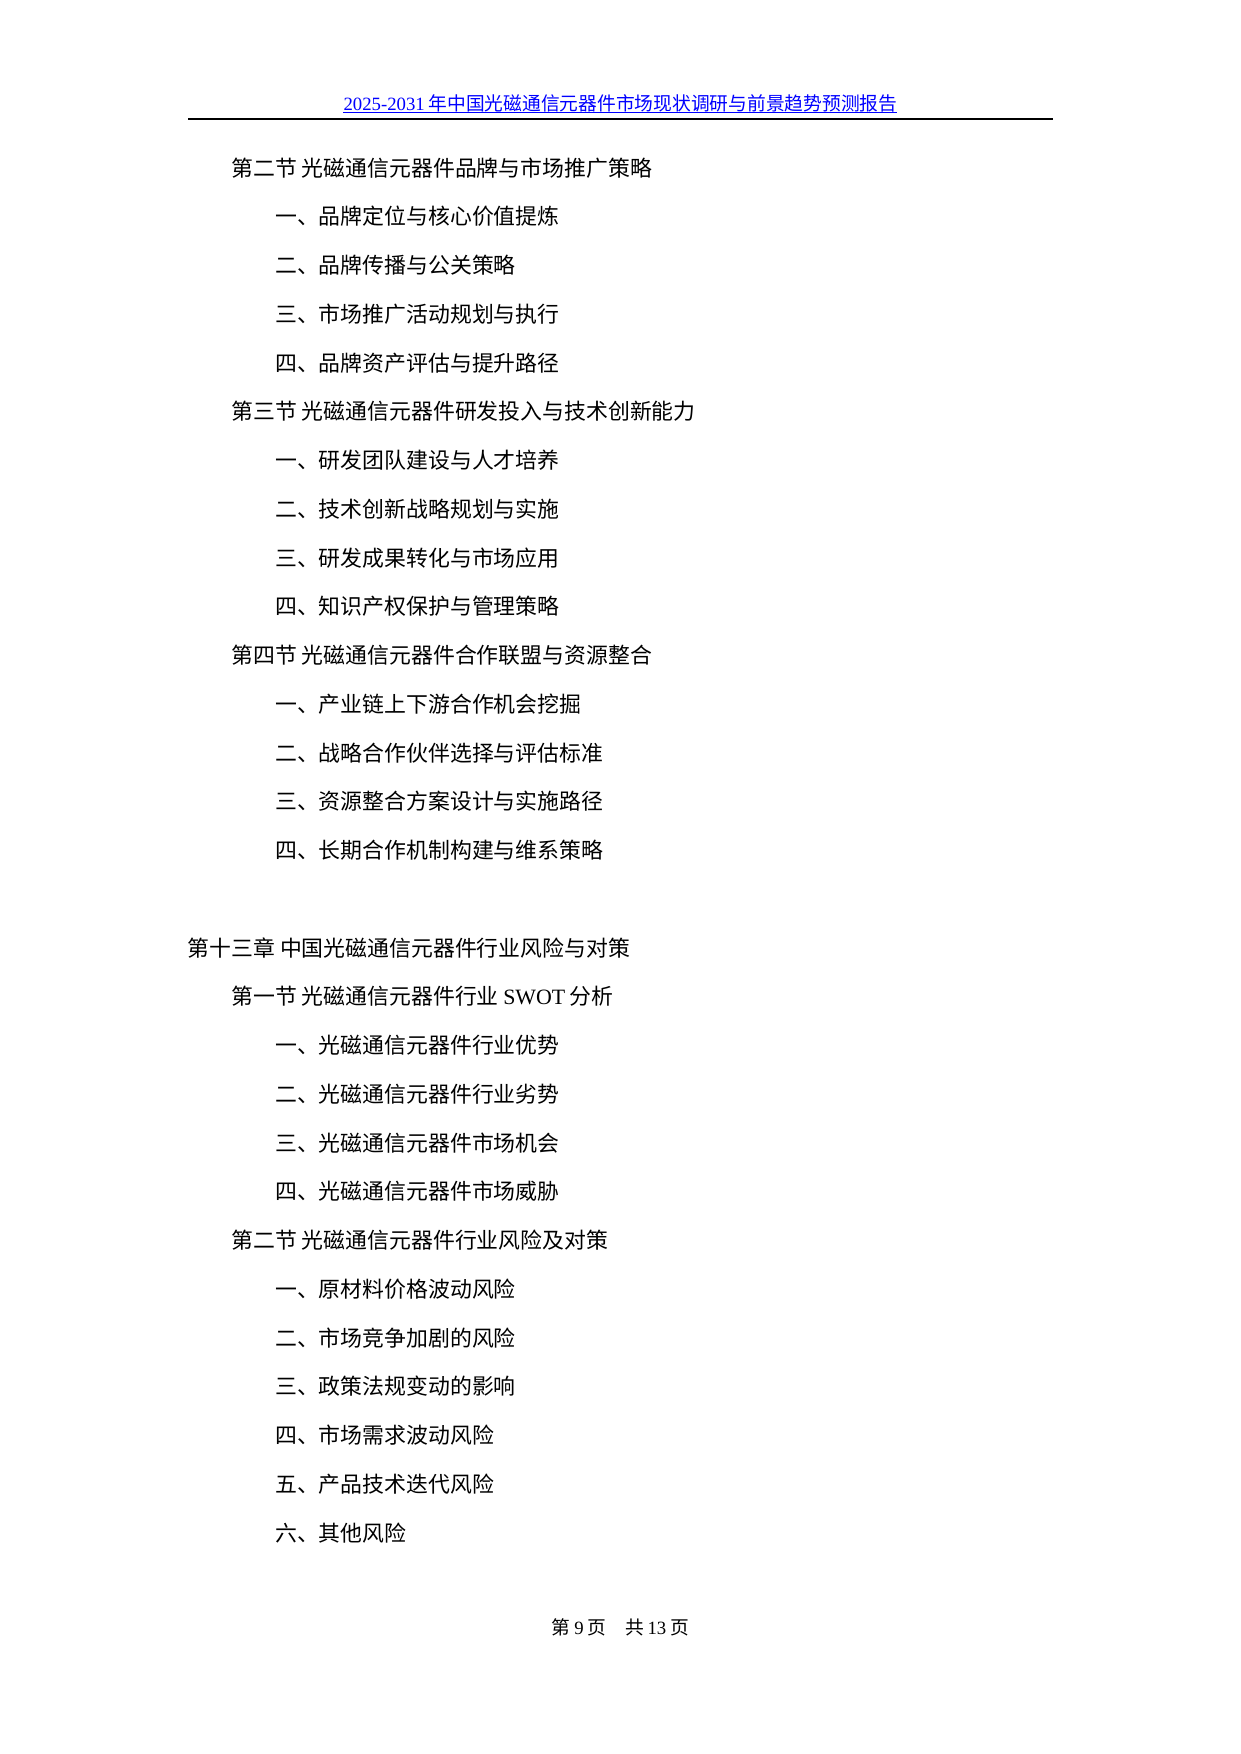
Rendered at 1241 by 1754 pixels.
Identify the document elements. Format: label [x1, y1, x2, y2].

text [187, 150, 1053, 1548]
